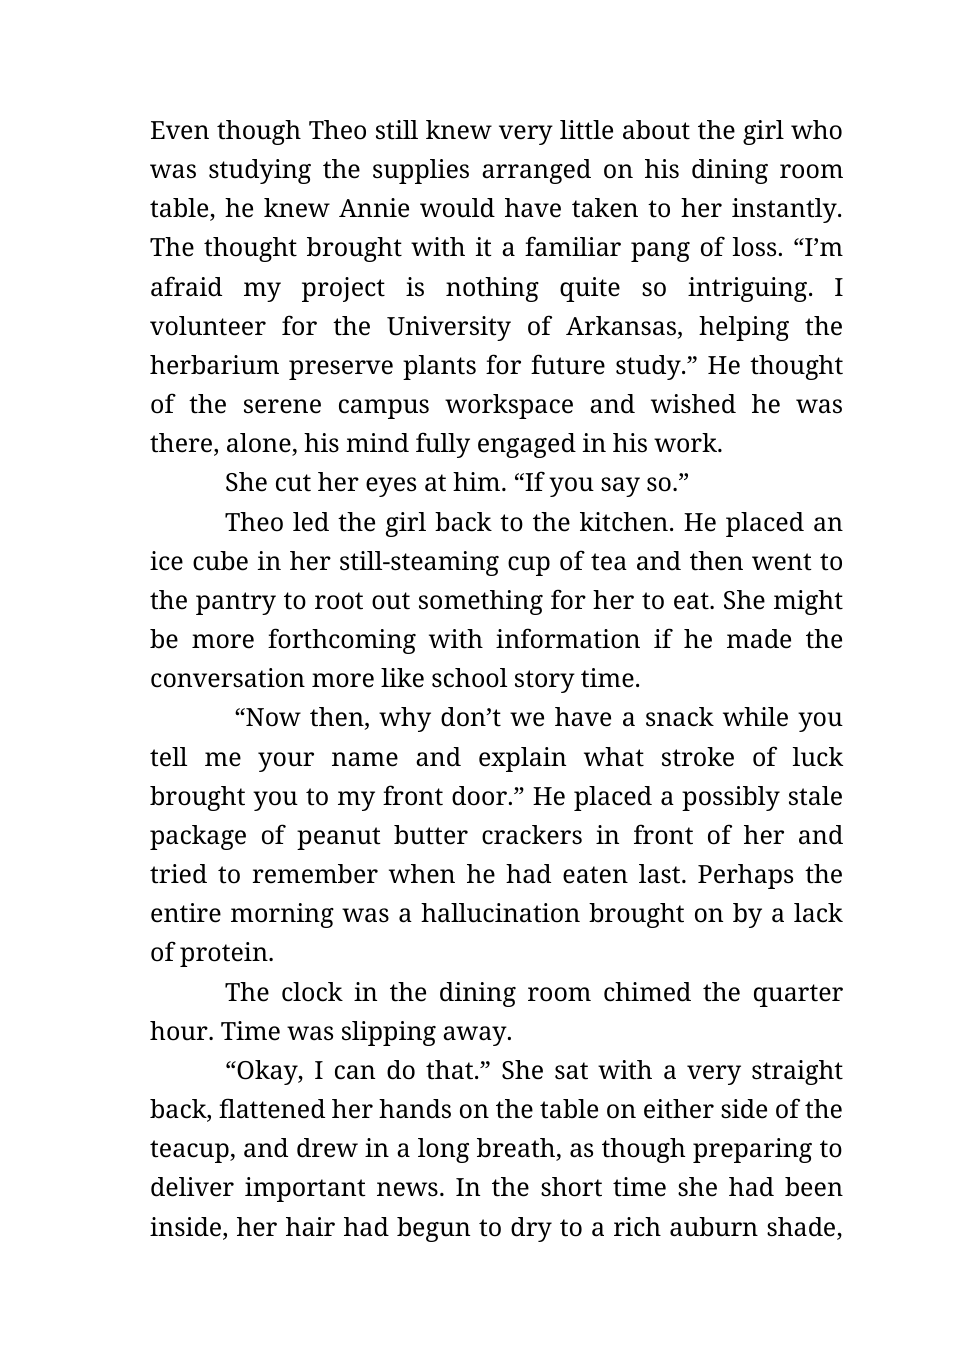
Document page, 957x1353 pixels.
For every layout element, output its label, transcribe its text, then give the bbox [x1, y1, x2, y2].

text The clock in the dining room chimed the quarter hour. Time was slipping away. [150, 974, 844, 1047]
text “Now then, why don’t we have a snack while you tell me your name and explain what stroke of luck brought you to my front door.” He placed a possibly stale package of peanut butter crackers in front of her and tried to remember when he had eaten last. Perhaps the entire morning was a hallucination brought on by a lack of protein. [150, 700, 844, 969]
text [150, 112, 844, 460]
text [150, 1052, 844, 1243]
text She cut her eyes at him. “If you say so.” [150, 465, 844, 499]
text Theo led the girl back to the kitchen. He placed an ice cube in her still-steaming cup of tea and then went to the pantry to root out something for her to eat. She might be more forthcoming with information if he made the conversation more like school story time. [150, 504, 844, 695]
